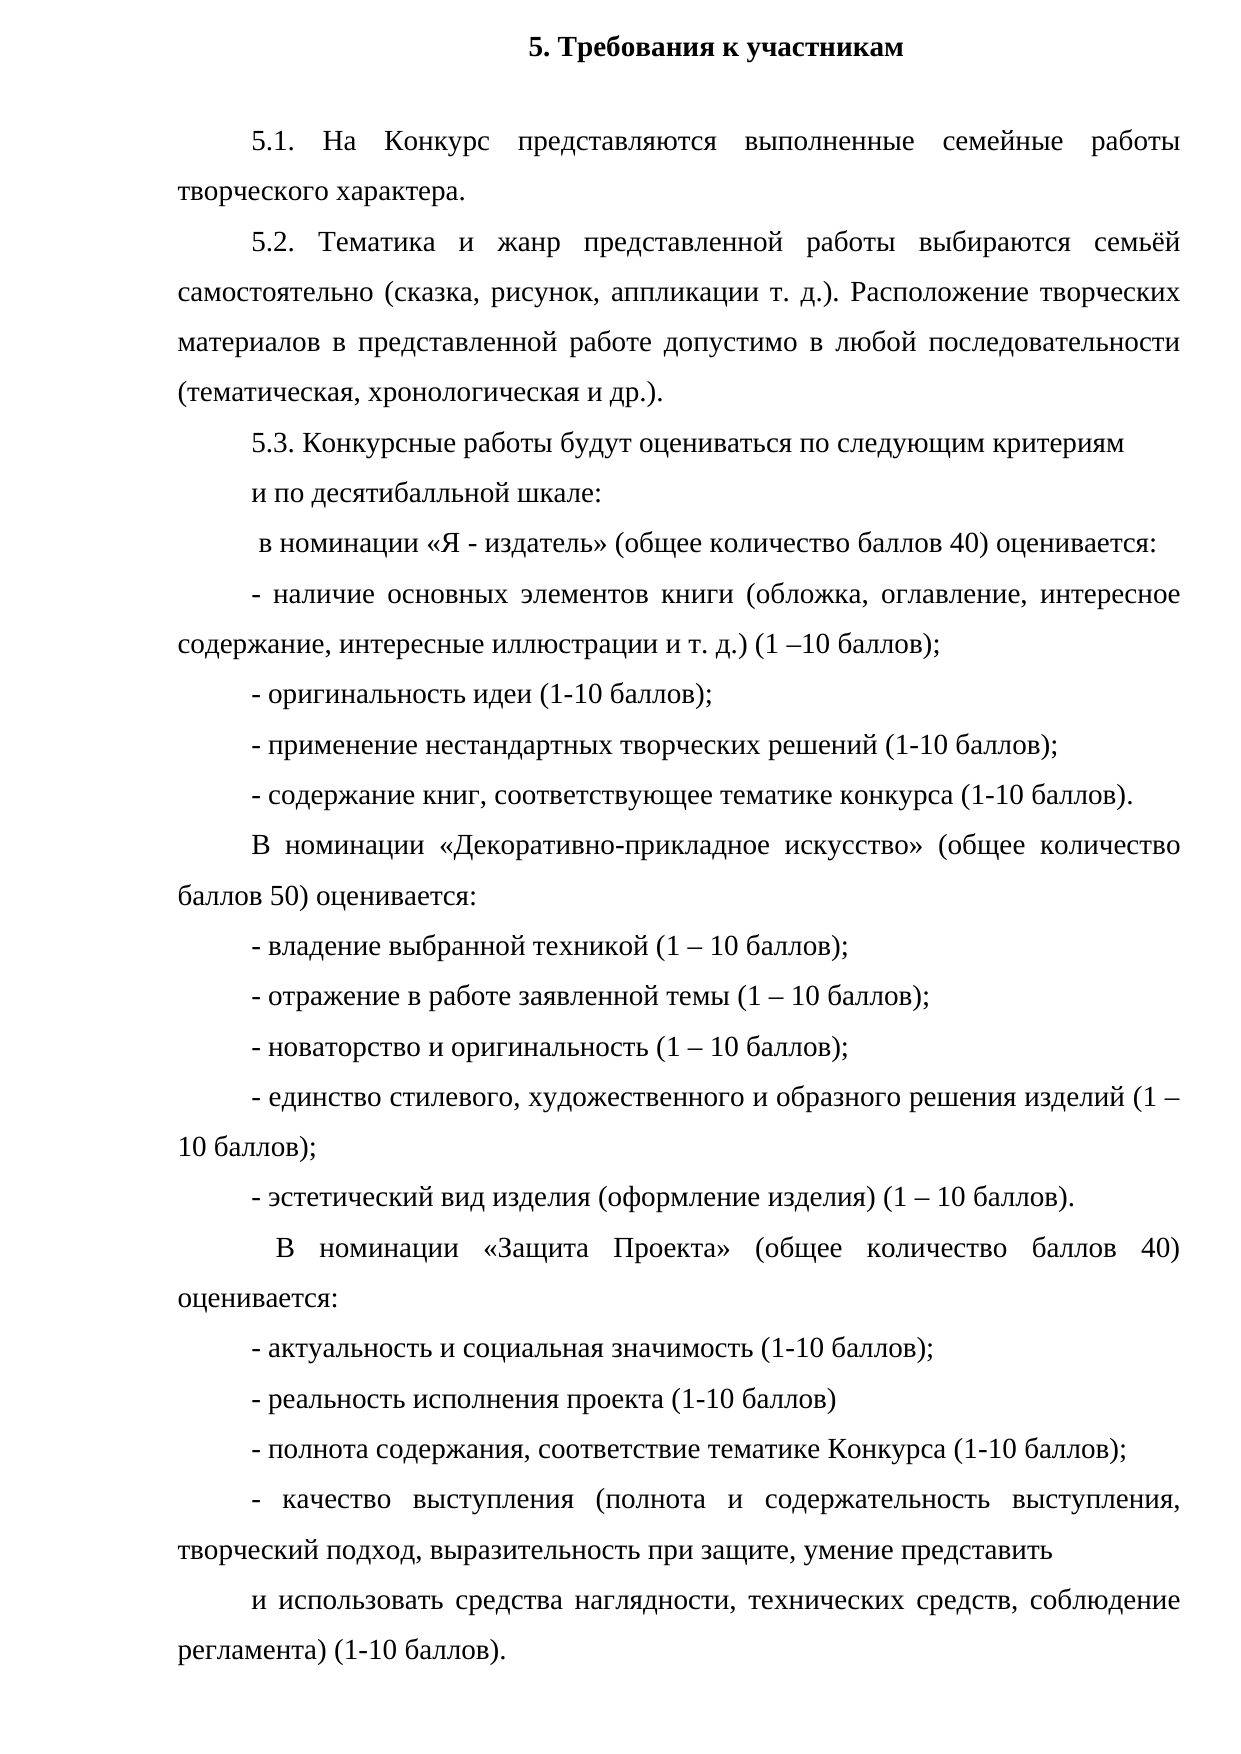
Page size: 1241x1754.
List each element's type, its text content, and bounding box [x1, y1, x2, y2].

text - новаторство и оригинальность (1 – 10 баллов); [177, 1029, 1181, 1062]
text и использовать средства наглядности, технических средств, соблюдение регламента) (1-10 баллов). [177, 1582, 1181, 1666]
text - владение выбранной техникой (1 – 10 баллов); [177, 928, 1181, 962]
text 5.2. Тематика и жанр представленной работы выбираются семьёй самостоятельно (сказка, рисунок, аппликации т. д.). Расположение творческих материалов в представленной работе допустимо в любой последовательности (тематическая, хронологическая и др.). [177, 224, 1181, 408]
text - актуальность и социальная значимость (1-10 баллов); [177, 1331, 1181, 1364]
text 5. Требования к участникам [177, 29, 1181, 63]
text - оригинальность идеи (1-10 баллов); [177, 676, 1181, 710]
text - единство стилевого, художественного и образного решения изделий (1 – 10 баллов); [177, 1079, 1181, 1163]
text - качество выступления (полнота и содержательность выступления, творческий подход, выразительность при защите, умение представить [177, 1481, 1181, 1565]
text - отражение в работе заявленной темы (1 – 10 баллов); [177, 978, 1181, 1012]
text 5.3. Конкурсные работы будут оцениваться по следующим критериям [177, 425, 1181, 458]
text 5.1. На Конкурс представляются выполненные семейные работы творческого характера. [177, 123, 1181, 207]
text - наличие основных элементов книги (обложка, оглавление, интересное содержание, интересные иллюстрации и т. д.) (1 –10 баллов); [177, 576, 1181, 660]
text В номинации «Защита Проекта» (общее количество баллов 40) оценивается: [177, 1230, 1181, 1314]
text В номинации «Декоративно-прикладное искусство» (общее количество баллов 50) оценивается: [177, 827, 1181, 911]
text - содержание книг, соответствующее тематике конкурса (1-10 баллов). [177, 777, 1181, 811]
text - применение нестандартных творческих решений (1-10 баллов); [177, 727, 1181, 760]
text - полнота содержания, соответствие тематике Конкурса (1-10 баллов); [177, 1431, 1181, 1465]
text - эстетический вид изделия (оформление изделия) (1 – 10 баллов). [177, 1179, 1181, 1213]
text - реальность исполнения проекта (1-10 баллов) [177, 1381, 1181, 1414]
text и по десятибалльной шкале: [177, 475, 1181, 509]
text в номинации «Я - издатель» (общее количество баллов 40) оценивается: [177, 526, 1181, 559]
